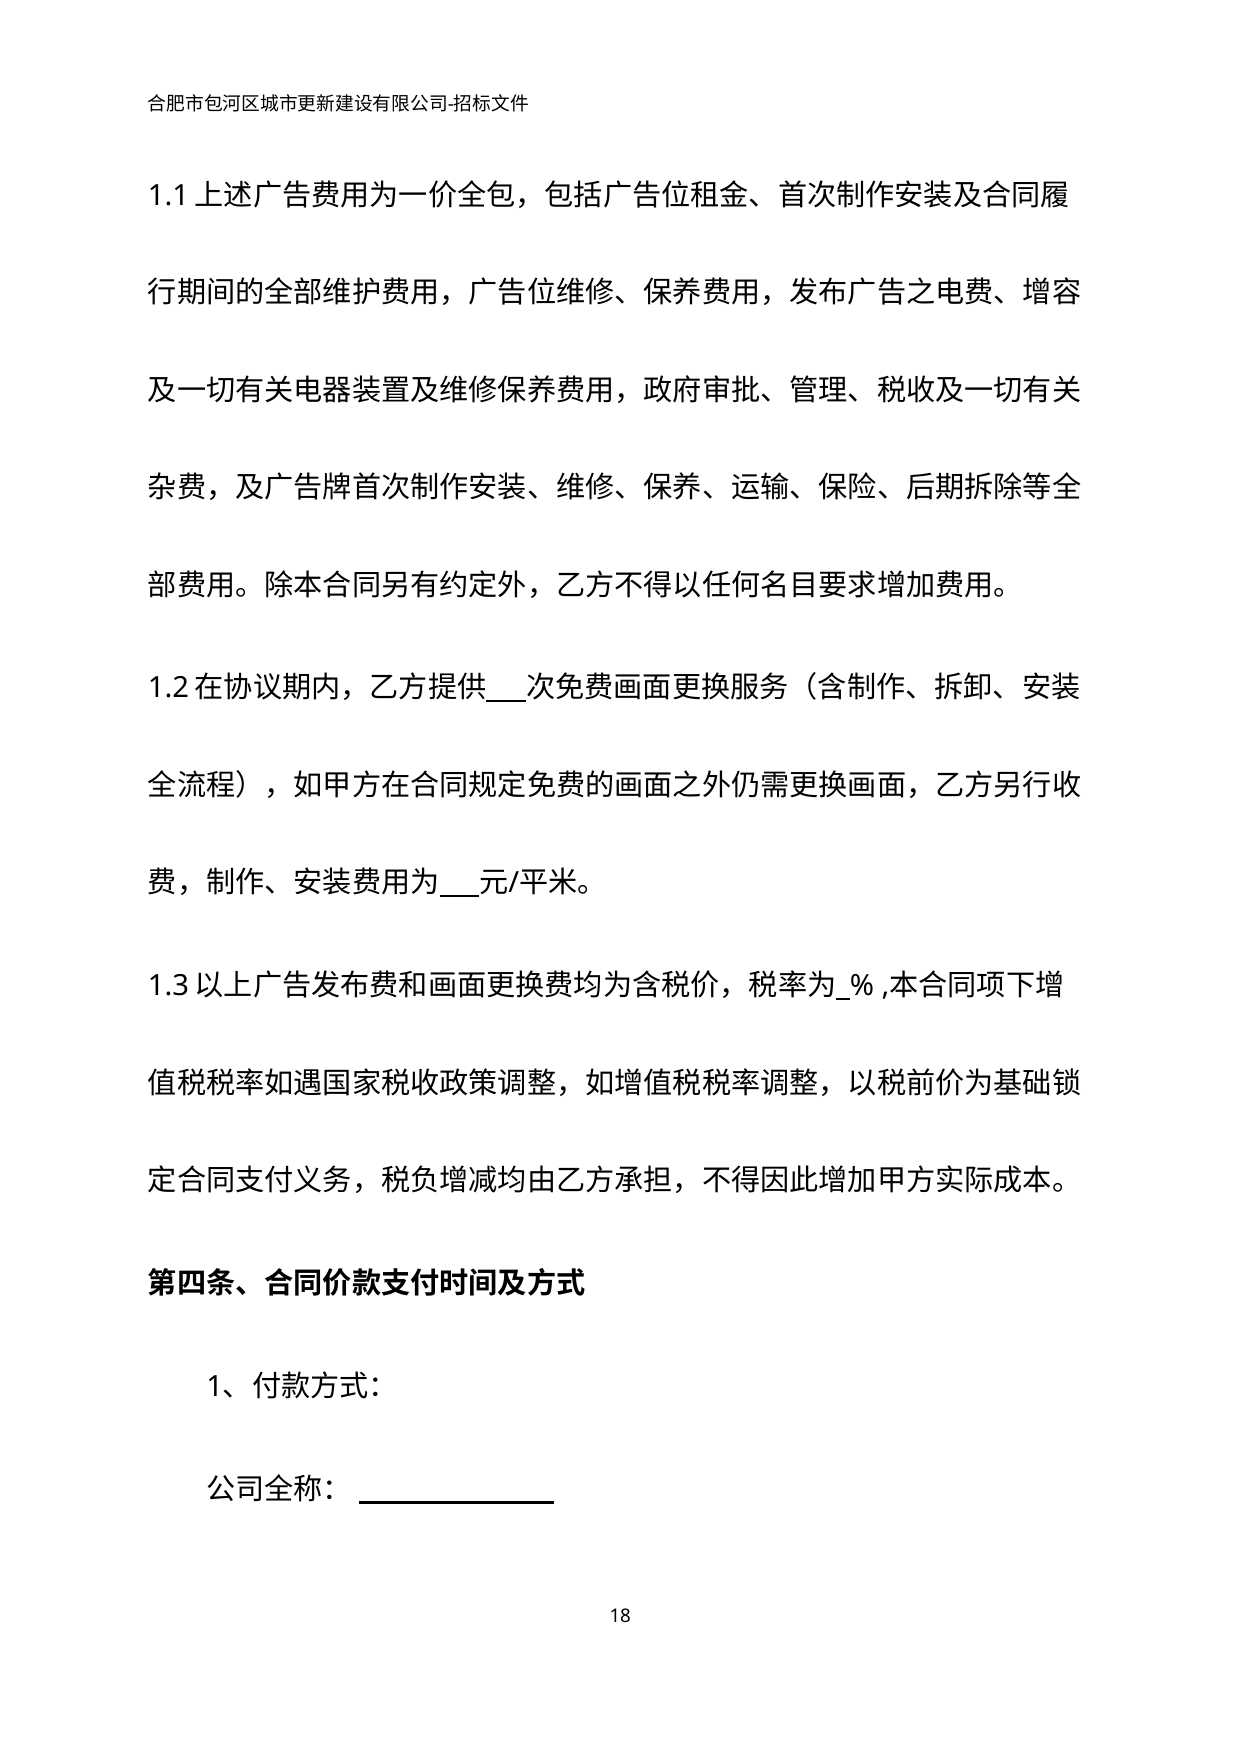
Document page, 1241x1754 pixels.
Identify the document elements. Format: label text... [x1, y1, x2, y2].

text 1.2在协议期内，乙方提供 次免费画面更换服务（含制作、拆卸、安装全流程），如甲方在合同规定免费的画面之外仍需更换画面，乙方另行收费，制作、安装费用为 元/平米。 [148, 653, 1093, 913]
text 1.1上述广告费用为一价全包，包括广告位租金、首次制作安装及合同履行期间的全部维护费用，广告位维修、保养费用，发布广告之电费、增容及一切有关电器装置及维修保养费用，政府审批、管理、税收及一切有关杂费，及广告牌首次制作安装、维修、保养、运输、保险、后期拆除等全部费用。除本合同另有约定外，乙方不得以任何名目要求增加费用。 [148, 160, 1093, 615]
text 1、付款方式： [148, 1351, 1093, 1416]
text 公司全称： [148, 1454, 1093, 1519]
text 第四条、合同价款支付时间及方式 [148, 1248, 1093, 1313]
text 1.3以上广告发布费和画面更换费均为含税价，税率为 % ,本合同项下增值税税率如遇国家税收政策调整，如增值税税率调整，以税前价为基础锁定合同支付义务，税负增减均由乙方承担，不得因此增加甲方实际成本。 [148, 950, 1093, 1210]
